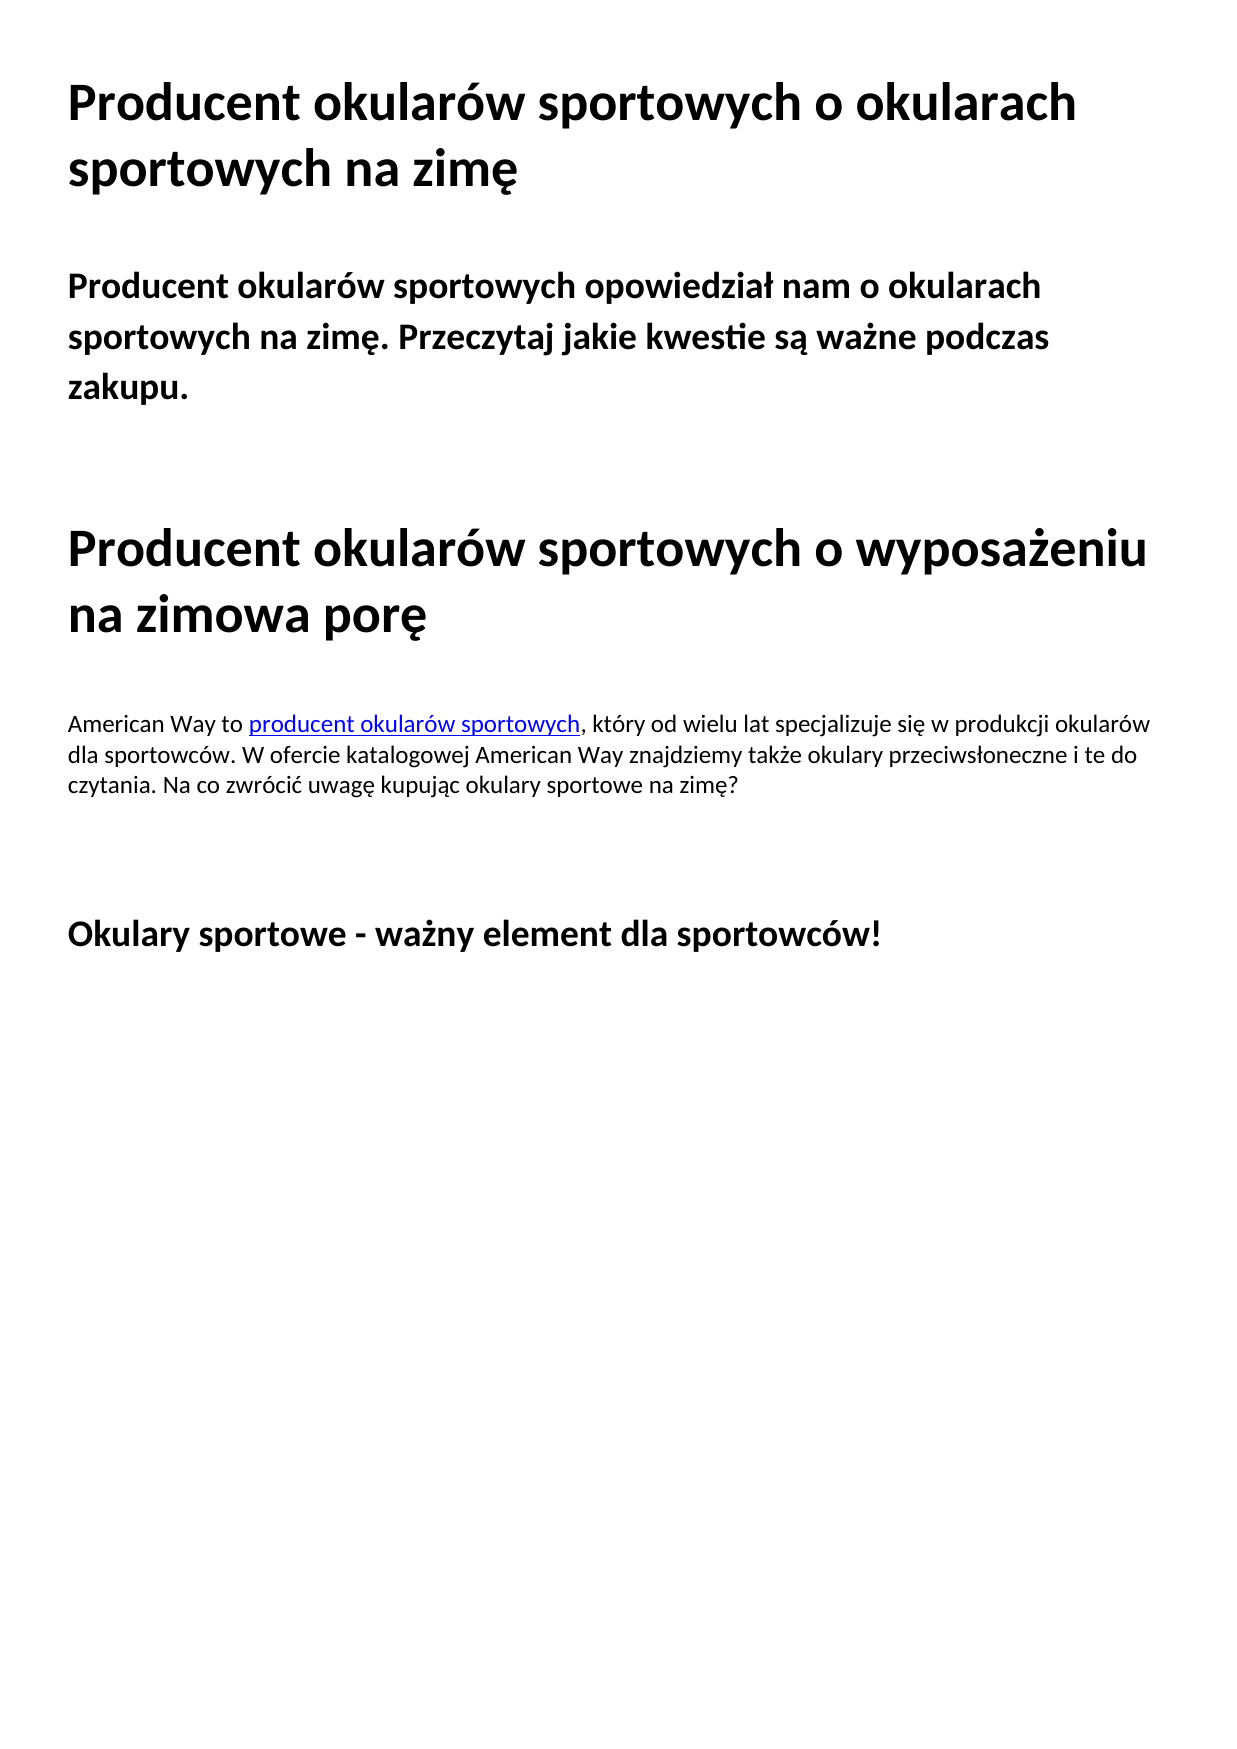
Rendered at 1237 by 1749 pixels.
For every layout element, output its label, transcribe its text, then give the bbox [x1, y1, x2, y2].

text Producent okularów sportowych o okularach sportowych na zimę [68, 68, 1169, 200]
text American Way to producent okularów sportowych, który od wielu lat specjalizuje się w produkcji okularów dla sportowców. W ofercie katalogowej American Way znajdziemy także okulary przeciwsłoneczne i te do czytania. Na co zwrócić uwagę kupując okulary sportowe na zimę? [68, 708, 1169, 800]
text Producent okularów sportowych opowiedział nam o okularach sportowych na zimę. Przeczytaj jakie kwestie są ważne podczas zakupu. [68, 262, 1169, 409]
text Producent okularów sportowych o wyposażeniu na zimowa porę [68, 514, 1169, 646]
text Okulary sportowe - ważny element dla sportowców! [68, 910, 1169, 956]
